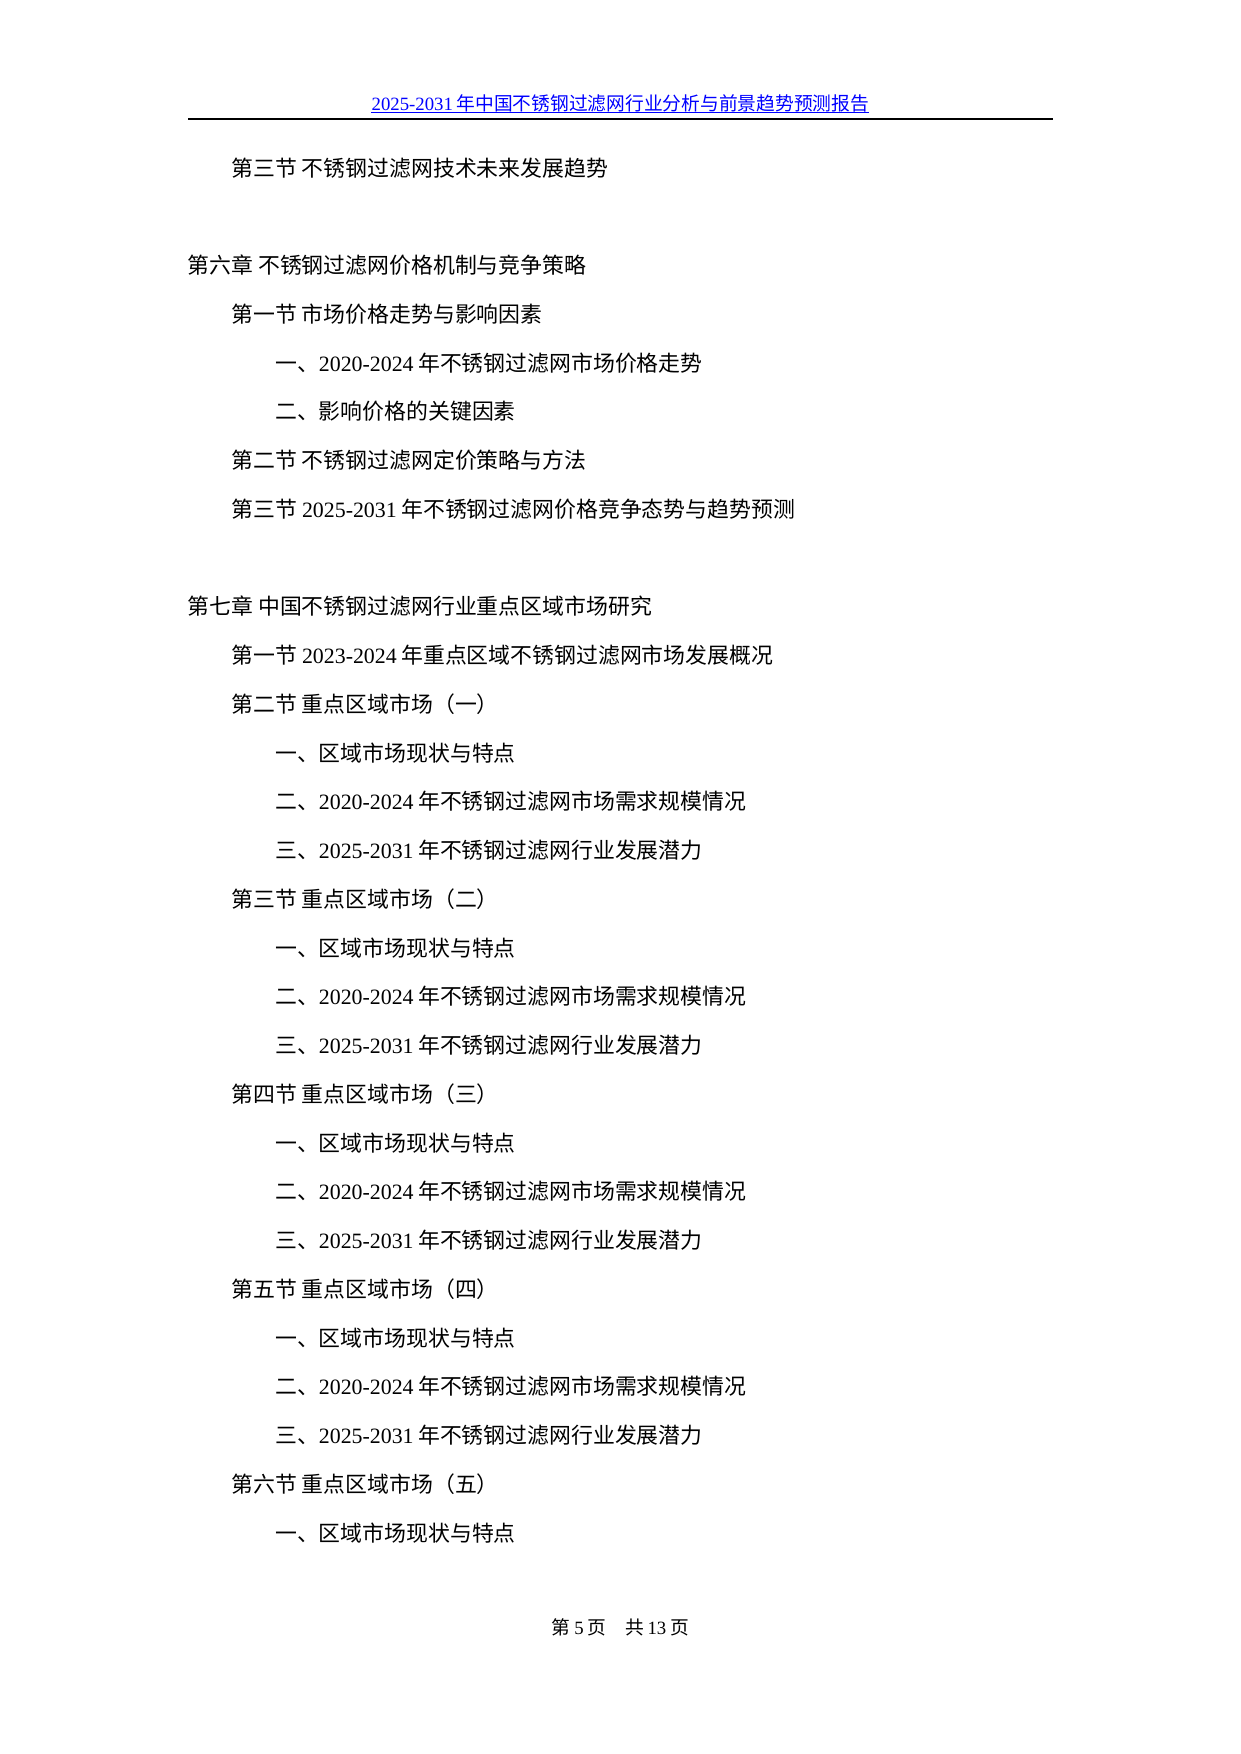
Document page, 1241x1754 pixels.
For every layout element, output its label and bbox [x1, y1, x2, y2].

text [187, 150, 1053, 1548]
